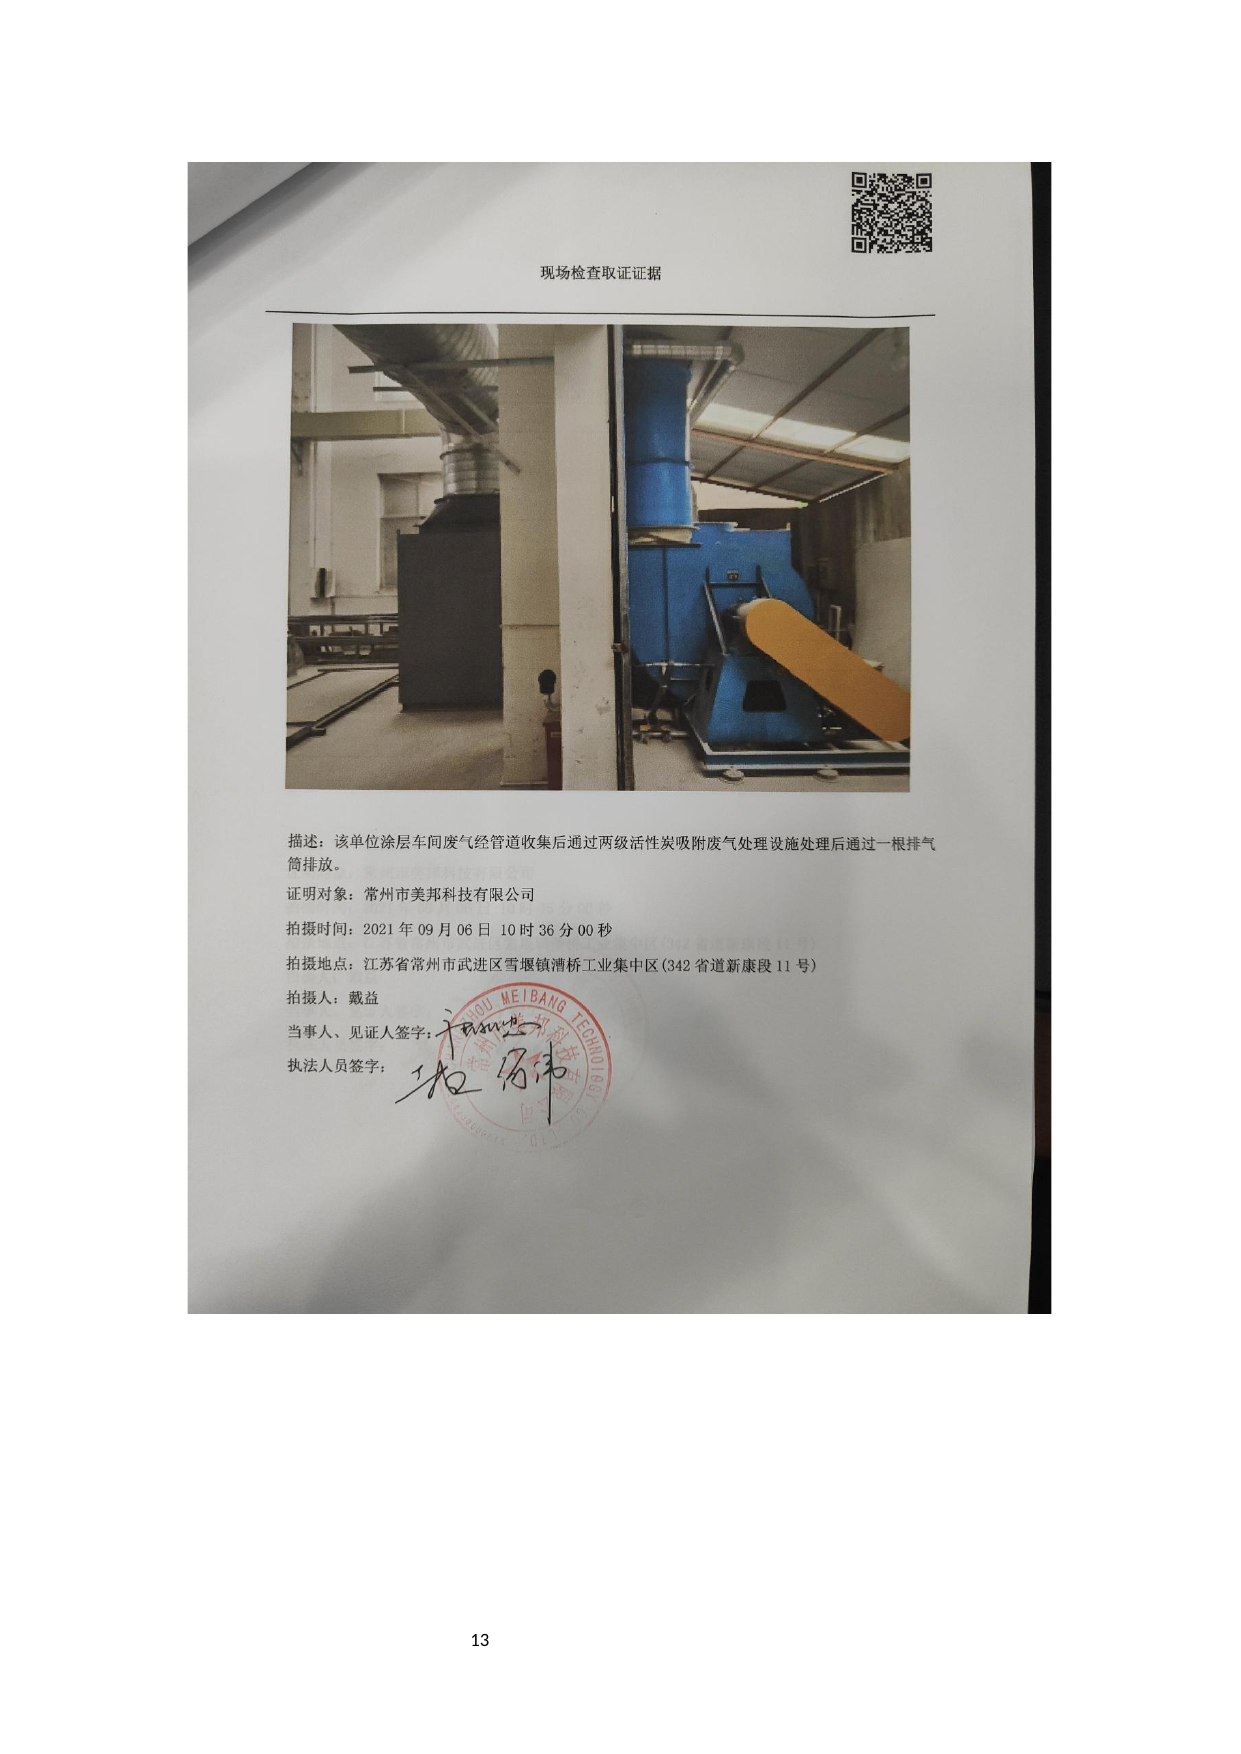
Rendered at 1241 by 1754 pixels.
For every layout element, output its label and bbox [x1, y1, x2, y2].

picture [187, 162, 1052, 1314]
